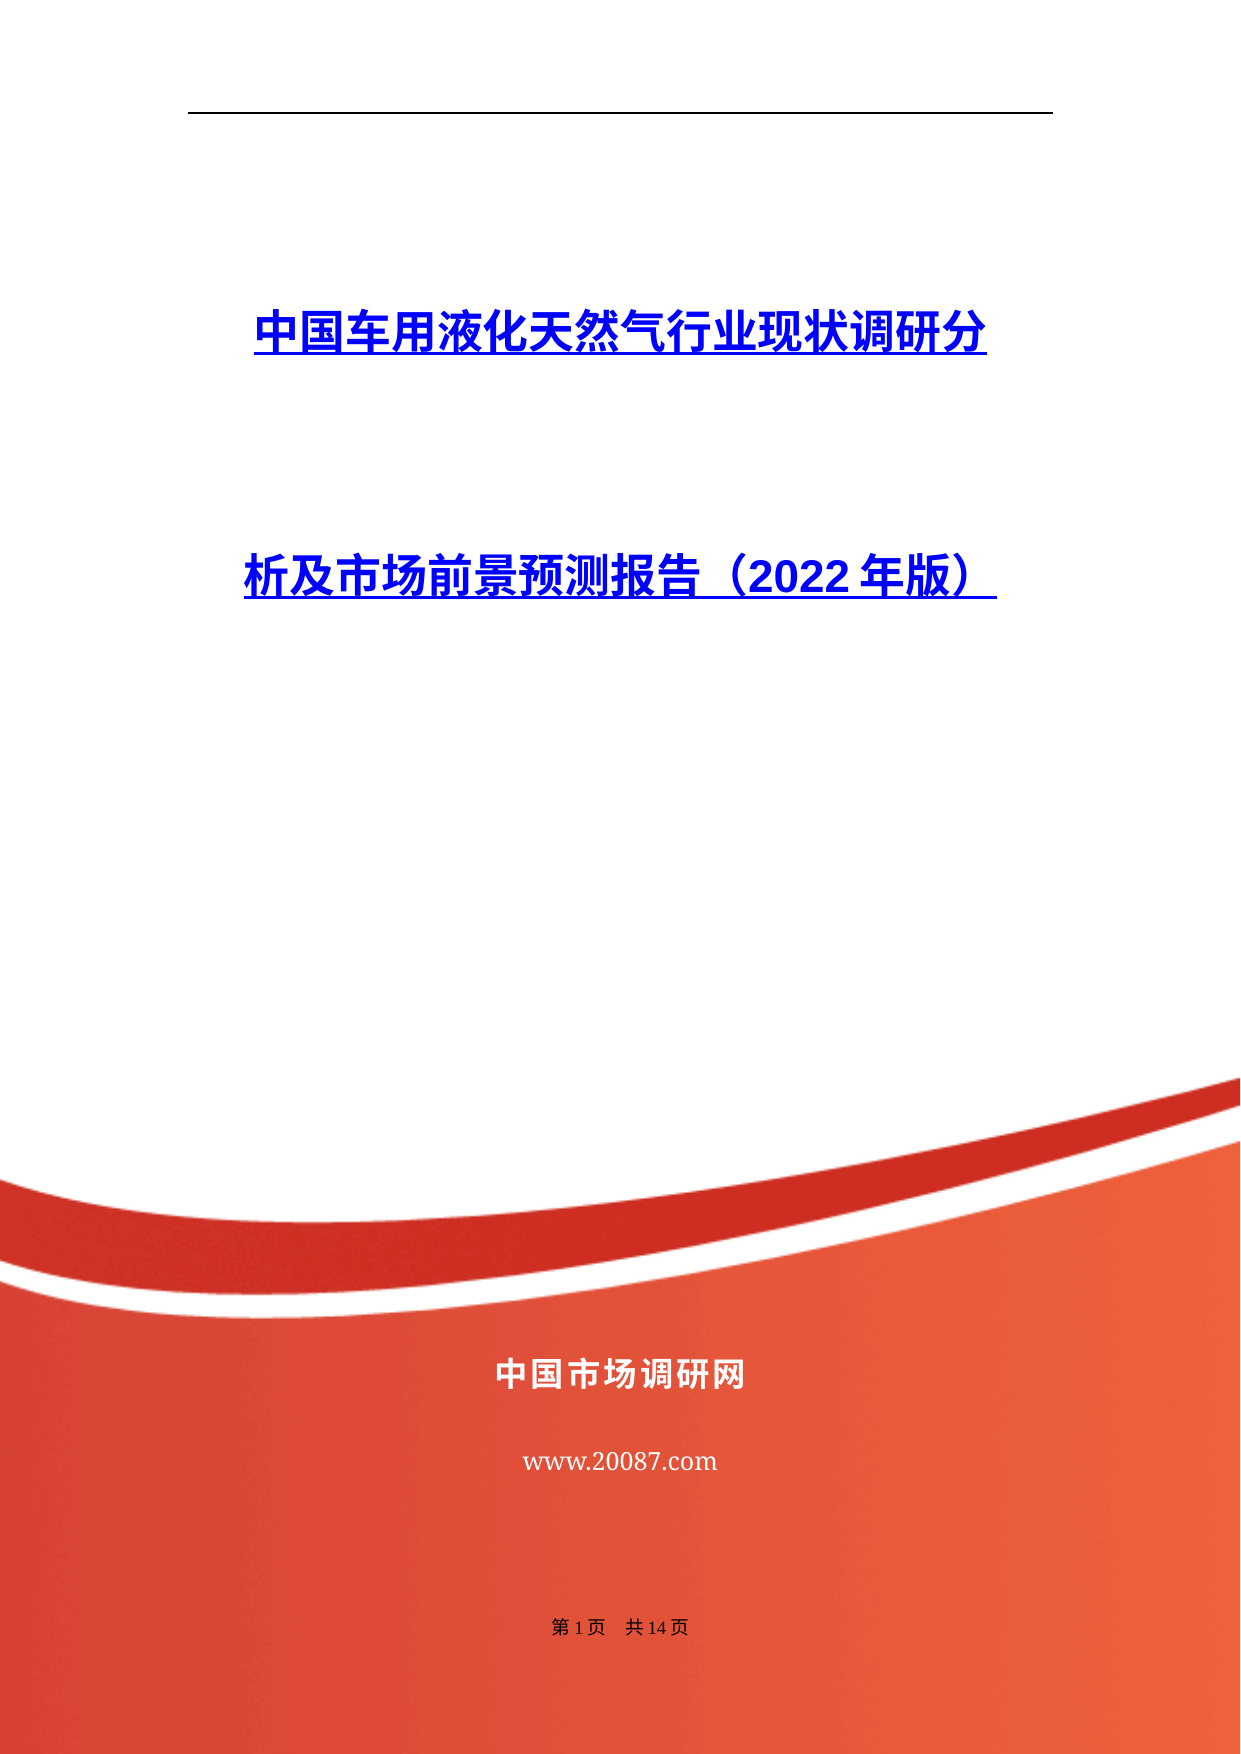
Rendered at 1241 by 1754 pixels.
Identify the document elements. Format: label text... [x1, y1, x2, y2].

picture [0, 1006, 1241, 1754]
subtitle 中国市场调研网 [187, 1339, 1053, 1404]
table_header 中国车用液化天然气行业现状调研分析及市场前景预测报告（2022年版） [188, 207, 1053, 773]
text www.20087.com [187, 1428, 1053, 1493]
